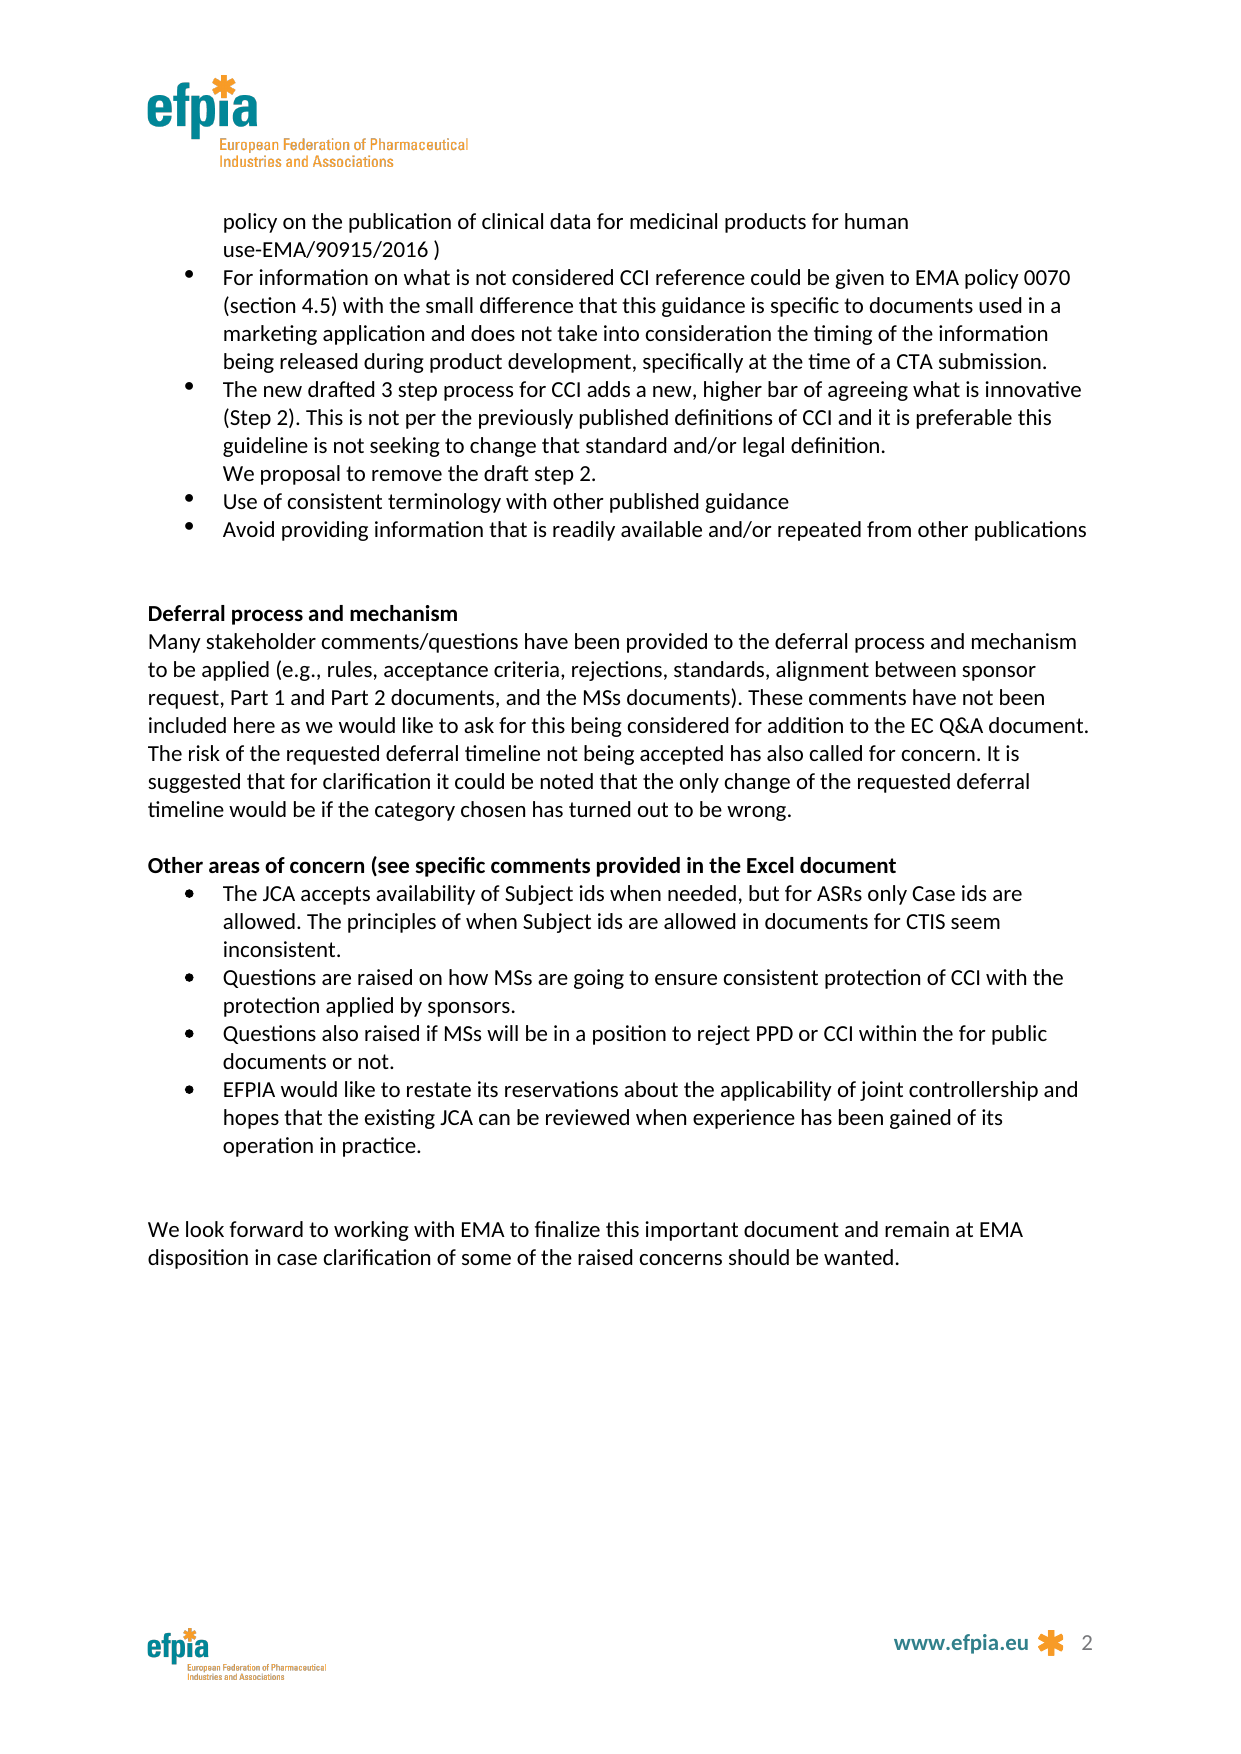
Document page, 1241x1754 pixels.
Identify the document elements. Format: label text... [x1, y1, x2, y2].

list Avoid providing information that is readily available and/or repeated from other publications [185, 515, 1092, 543]
text Many stakeholder comments/questions have been provided to the deferral process and mechanism to be applied (e.g., rules, acceptance criteria, rejections, standards, alignment between sponsor request, Part 1 and Part 2 documents, and the MSs documents). These comments have not been included here as we would like to ask for this being considered for addition to the EC Q&A document. [148, 627, 1092, 739]
list The JCA accepts availability of Subject ids when needed, but for ASRs only Case ids are allowed. The principles of when Subject ids are allowed in documents for CTIS seem inconsistent. [185, 879, 1092, 963]
picture [147, 75, 468, 167]
list EFPIA would like to restate its reservations about the applicability of joint controllership and hopes that the existing JCA can be reviewed when experience has been gained of its operation in practice. [185, 1075, 1092, 1159]
list The new drafted 3 step process for CCI adds a new, higher bar of agreeing what is innovative (Step 2). This is not per the previously published definitions of CCI and it is preferable this guideline is not seeking to change that standard and/or legal definition. [185, 375, 1092, 459]
text We proposal to remove the draft step 2. [223, 459, 1092, 487]
list Questions also raised if MSs will be in a position to reject PPD or CCI within the for public documents or not. [185, 1019, 1092, 1075]
text Other areas of concern (see specific comments provided in the Excel document [148, 851, 1092, 879]
text Deferral process and mechanism [148, 599, 1092, 627]
text We look forward to working with EMA to finalize this important document and remain at EMA disposition in case clarification of some of the raised concerns should be wanted. [148, 1216, 1092, 1272]
list For information on what is not considered CCI reference could be given to EMA policy 0070 (section 4.5) with the small difference that this guidance is specific to documents used in a marketing application and does not take into consideration the timing of the information being released during product development, specifically at the time of a CTA submission. [185, 263, 1092, 375]
picture [1038, 1630, 1064, 1656]
picture [147, 1628, 326, 1680]
list Questions are raised on how MSs are going to ensure consistent protection of CCI with the protection applied by sponsors. [185, 963, 1092, 1019]
list Use of consistent terminology with other published guidance [185, 487, 1092, 515]
text The risk of the requested deferral timeline not being accepted has also called for concern. It is suggested that for clarification it could be noted that the only change of the requested deferral timeline would be if the category chosen has turned out to be wrong. [148, 739, 1092, 823]
